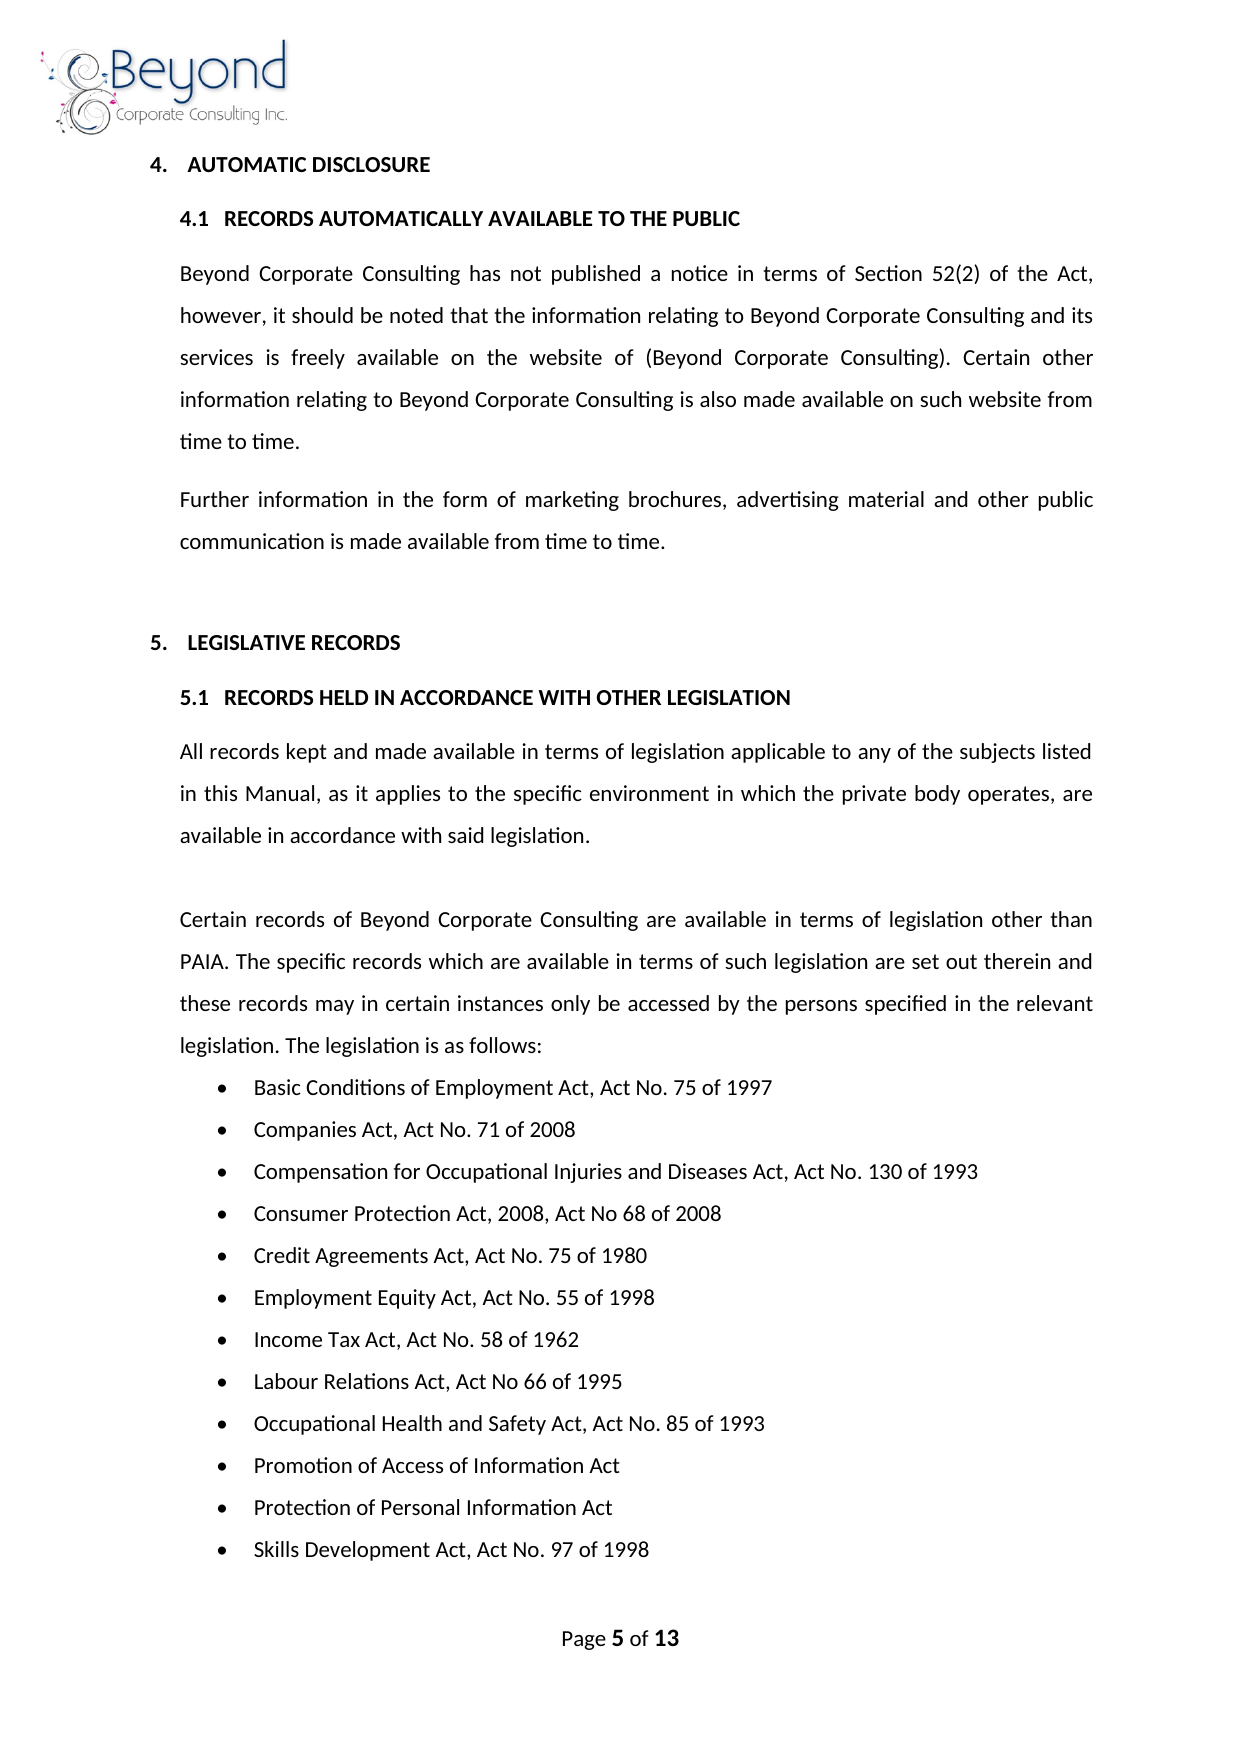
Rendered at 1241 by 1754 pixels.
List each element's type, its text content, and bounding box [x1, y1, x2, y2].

list All records kept and made available in terms of legislation applicable to any of the subjects listed in this Manual, as it applies to the specific environment in which the private body operates, are available in accordance with said legislation. [179, 737, 1095, 849]
list Further information in the form of marketing brochures, advertising material and other public communication is made available from time to time. [179, 486, 1095, 556]
subtitle RECORDS HELD IN ACCORDANCE WITH OTHER LEGISLATION [179, 683, 1090, 711]
list Promotion of Access of Information Act [216, 1451, 1095, 1479]
list Companies Act, Act No. 71 of 2008 [216, 1115, 1095, 1143]
subtitle RECORDS AUTOMATICALLY AVAILABLE TO THE PUBLIC [179, 204, 1090, 232]
subtitle AUTOMATIC DISCLOSURE [150, 150, 1038, 178]
list Certain records of Beyond Corporate Consulting are available in terms of legislation other than PAIA. The specific records which are available in terms of such legislation are set out therein and these records may in certain instances only be accessed by the persons specified in the relevant legislation. The legislation is as follows: [179, 905, 1095, 1059]
list Income Tax Act, Act No. 58 of 1962 [216, 1325, 1095, 1353]
list Compensation for Occupational Injuries and Diseases Act, Act No. 130 of 1993 [216, 1157, 1095, 1185]
subtitle LEGISLATIVE RECORDS [150, 628, 1038, 656]
list Skills Development Act, Act No. 97 of 1998 [216, 1535, 1095, 1563]
list Occupational Health and Safety Act, Act No. 85 of 1993 [216, 1409, 1095, 1437]
picture [29, 32, 312, 145]
list Credit Agreements Act, Act No. 75 of 1980 [216, 1241, 1095, 1269]
text Beyond Corporate Consulting has not published a notice in terms of Section 52(2) of the Act, however, it should be noted that the information relating to Beyond Corporate Consulting and its services is freely available on the website of (Beyond Corporate Consulting). Certain other information relating to Beyond Corporate Consulting is also made available on such website from time to time. [179, 259, 1095, 455]
list Consumer Protection Act, 2008, Act No 68 of 2008 [216, 1199, 1095, 1227]
list Basic Conditions of Employment Act, Act No. 75 of 1997 [216, 1073, 1095, 1101]
list Employment Equity Act, Act No. 55 of 1998 [216, 1283, 1095, 1311]
list Labour Relations Act, Act No 66 of 1995 [216, 1367, 1095, 1395]
list Protection of Personal Information Act [216, 1493, 1095, 1521]
